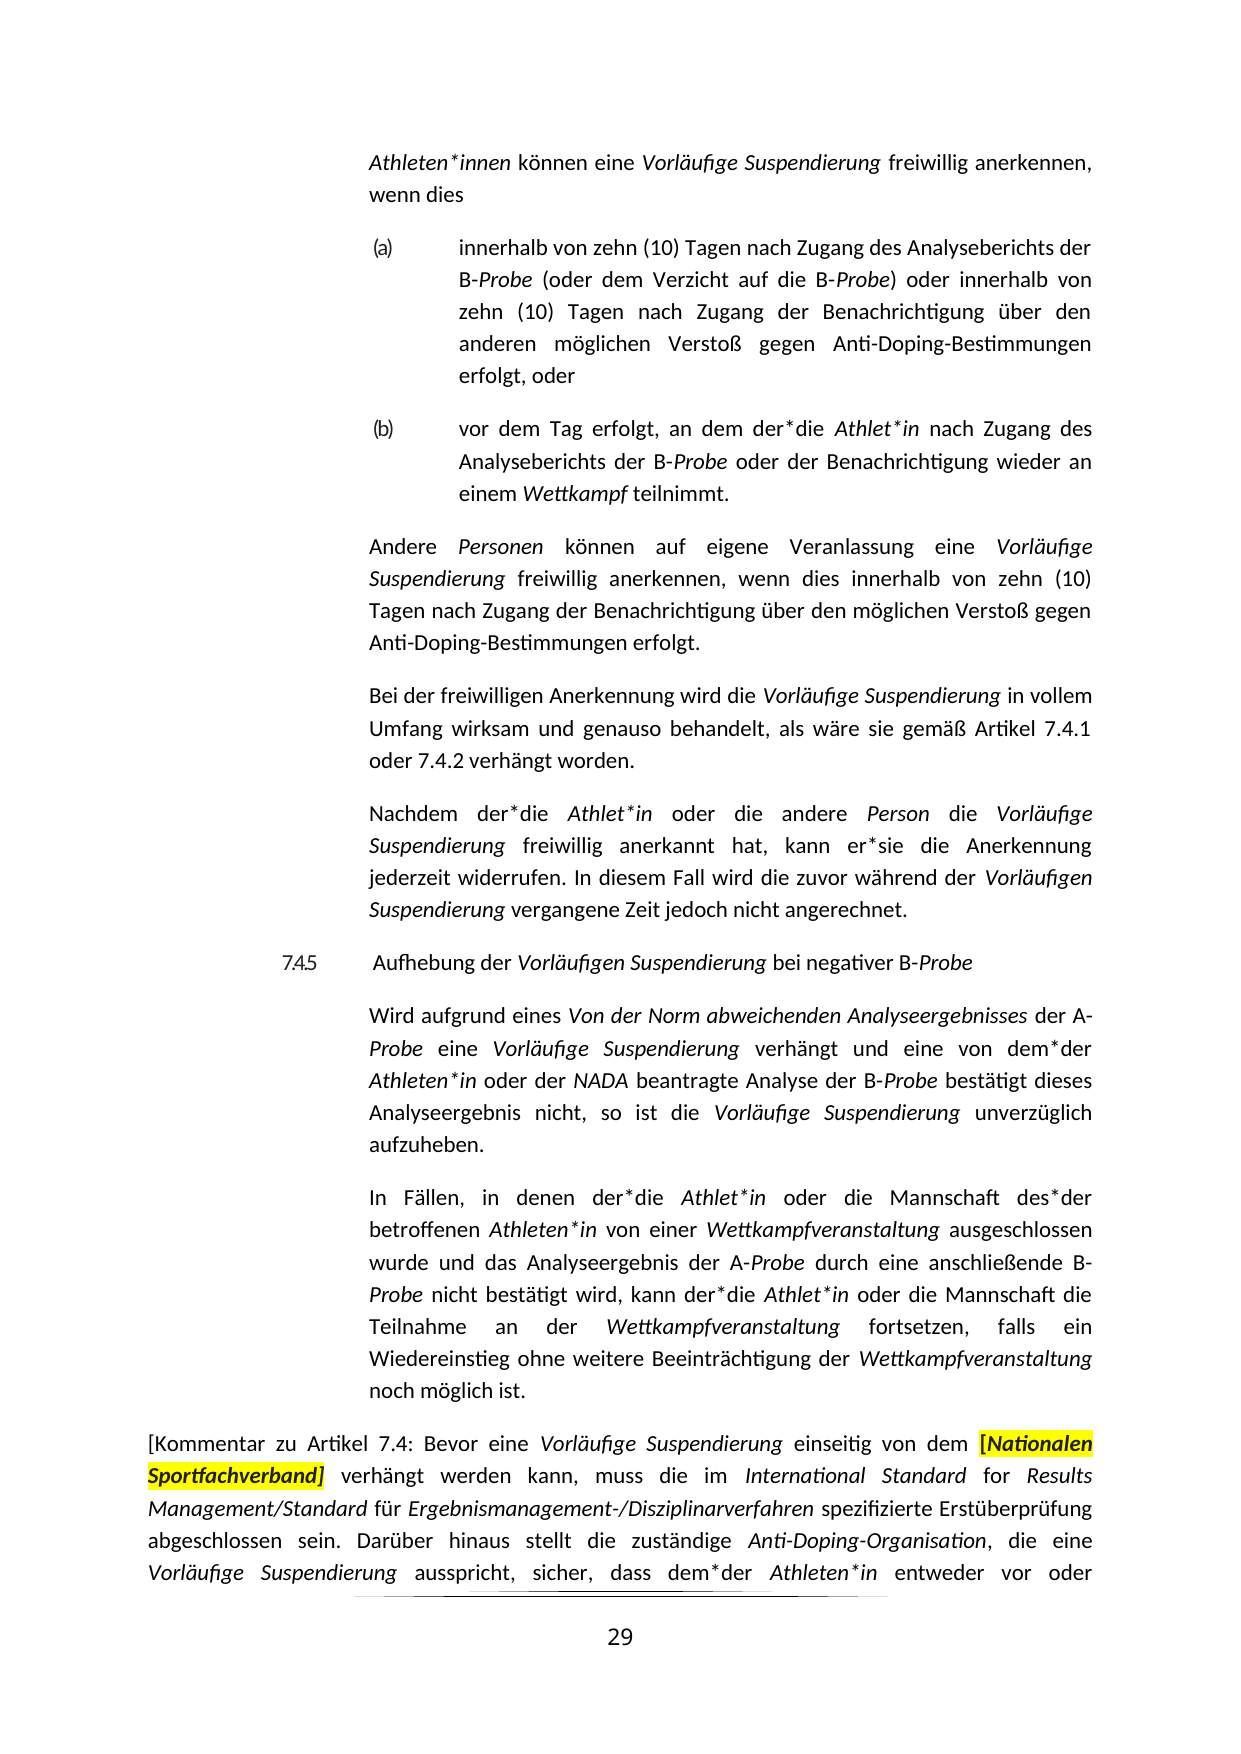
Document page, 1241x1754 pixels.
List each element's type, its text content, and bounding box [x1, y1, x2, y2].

text Wird aufgrund eines Von der Norm abweichenden Analyseergebnisses der A-Probe eine Vorläufige Suspendierung verhängt und eine von dem*der Athleten*in oder der NADA beantragte Analyse der B-Probe bestätigt dieses Analyseergebnis nicht, so ist die Vorläufige Suspendierung unverzüglich aufzuheben. [369, 1002, 1093, 1158]
text In Fällen, in denen der*die Athlet*in oder die Mannschaft des*der betroffenen Athleten*in von einer Wettkampfveranstaltung ausgeschlossen wurde und das Analyseergebnis der A-Probe durch eine anschließende B-Probe nicht bestätigt wird, kann der*die Athlet*in oder die Mannschaft die Teilnahme an der Wettkampfveranstaltung fortsetzen, falls ein Wiedereinstieg ohne weitere Beeinträchtigung der Wettkampfveranstaltung noch möglich ist. [369, 1183, 1093, 1404]
list innerhalb von zehn (10) Tagen nach Zugang des Analyseberichts der B-Probe (oder dem Verzicht auf die B-Probe) oder innerhalb von zehn (10) Tagen nach Zugang der Benachrichtigung über den anderen möglichen Verstoß gegen Anti-Doping-Bestimmungen erfolgt, oder [372, 233, 1093, 389]
text Andere Personen können auf eigene Veranlassung eine Vorläufige Suspendierung freiwillig anerkennen, wenn dies innerhalb von zehn (10) Tagen nach Zugang der Benachrichtigung über den möglichen Verstoß gegen Anti-Doping-Bestimmungen erfolgt. [369, 532, 1093, 657]
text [148, 1429, 1093, 1586]
list Aufhebung der Vorläufigen Suspendierung bei negativer B-Probe [282, 948, 1093, 977]
text Nachdem der*die Athlet*in oder die andere Person die Vorläufige Suspendierung freiwillig anerkannt hat, kann er*sie die Anerkennung jederzeit widerrufen. In diesem Fall wird die zuvor während der Vorläufigen Suspendierung vergangene Zeit jedoch nicht angerechnet. [369, 799, 1093, 923]
text Athleten*innen können eine Vorläufige Suspendierung freiwillig anerkennen, wenn dies [369, 148, 1093, 208]
list vor dem Tag erfolgt, an dem der*die Athlet*in nach Zugang des Analyseberichts der B-Probe oder der Benachrichtigung wieder an einem Wettkampf teilnimmt. [372, 414, 1093, 507]
text Bei der freiwilligen Anerkennung wird die Vorläufige Suspendierung in vollem Umfang wirksam und genauso behandelt, als wäre sie gemäß Artikel 7.4.1 oder 7.4.2 verhängt worden. [369, 682, 1093, 774]
